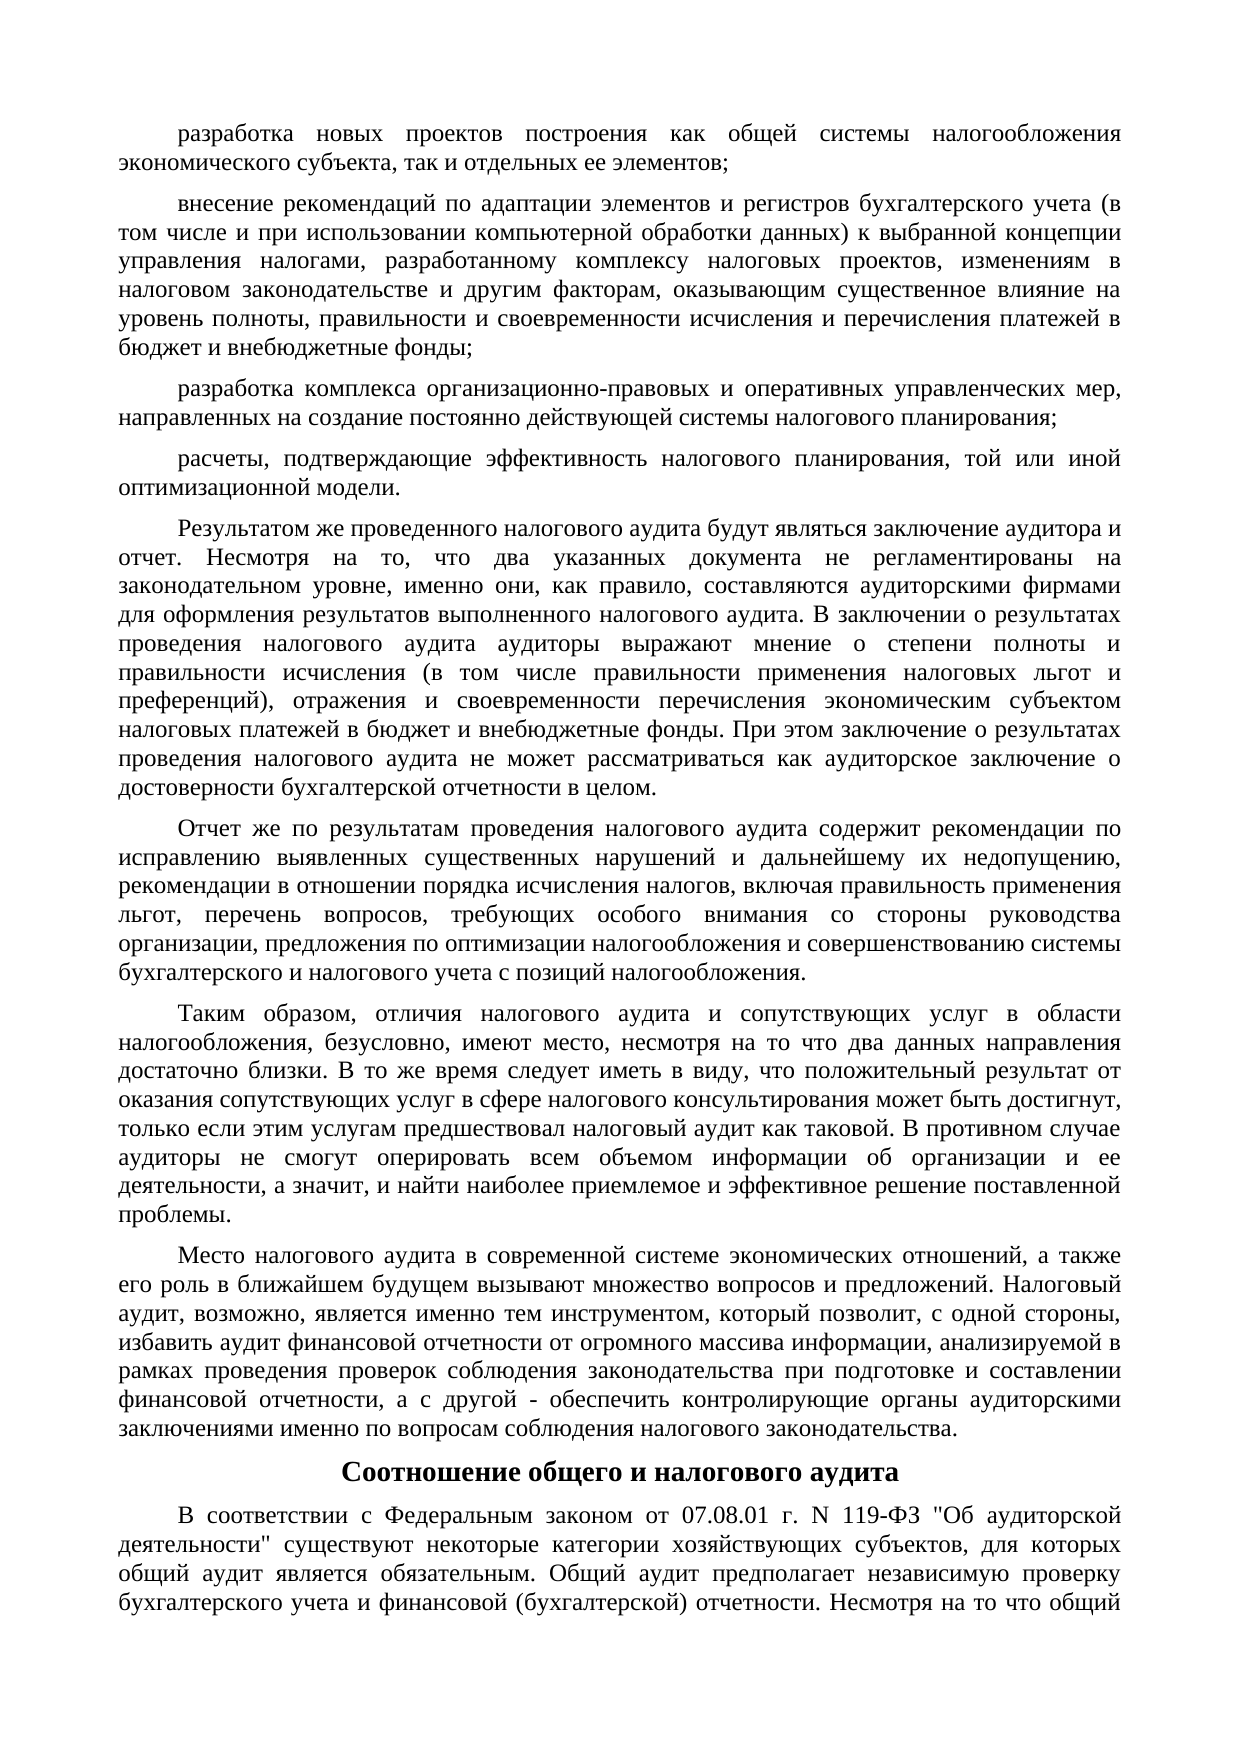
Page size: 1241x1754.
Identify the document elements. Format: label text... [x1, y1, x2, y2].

text разработка новых проектов построения как общей системы налогообложения экономического субъекта, так и отдельных ее элементов; [118, 118, 1122, 176]
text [118, 1500, 1122, 1615]
text внесение рекомендаций по адаптации элементов и регистров бухгалтерского учета (в том числе и при использовании компьютерной обработки данных) к выбранной концепции управления налогами, разработанному комплексу налоговых проектов, изменениям в налоговом законодательстве и другим факторам, оказывающим существенное влияние на уровень полноты, правильности и своевременности исчисления и перечисления платежей в бюджет и внебюджетные фонды; [118, 188, 1122, 361]
text разработка комплекса организационно-правовых и оперативных управленческих мер, направленных на создание постоянно действующей системы налогового планирования; [118, 373, 1122, 431]
text расчеты, подтверждающие эффективность налогового планирования, той или иной оптимизационной модели. [118, 443, 1122, 501]
text Место налогового аудита в современной системе экономических отношений, а также его роль в ближайшем будущем вызывают множество вопросов и предложений. Налоговый аудит, возможно, является именно тем инструментом, который позволит, с одной стороны, избавить аудит финансовой отчетности от огромного массива информации, анализируемой в рамках проведения проверок соблюдения законодательства при подготовке и составлении финансовой отчетности, а с другой - обеспечить контролирующие органы аудиторскими заключениями именно по вопросам соблюдения налогового законодательства. [118, 1241, 1122, 1442]
text Отчет же по результатам проведения налогового аудита содержит рекомендации по исправлению выявленных существенных нарушений и дальнейшему их недопущению, рекомендации в отношении порядка исчисления налогов, включая правильность применения льгот, перечень вопросов, требующих особого внимания со стороны руководства организации, предложения по оптимизации налогообложения и совершенствованию системы бухгалтерского и налогового учета с позиций налогообложения. [118, 813, 1122, 986]
text Соотношение общего и налогового аудита [118, 1454, 1122, 1488]
text Таким образом, отличия налогового аудита и сопутствующих услуг в области налогообложения, безусловно, имеют место, несмотря на то что два данных направления достаточно близки. В то же время следует иметь в виду, что положительный результат от оказания сопутствующих услуг в сфере налогового консультирования может быть достигнут, только если этим услугам предшествовал налоговый аудит как таковой. В противном случае аудиторы не смогут оперировать всем объемом информации об организации и ее деятельности, а значит, и найти наиболее приемлемое и эффективное решение поставленной проблемы. [118, 998, 1122, 1228]
text Результатом же проведенного налогового аудита будут являться заключение аудитора и отчет. Несмотря на то, что два указанных документа не регламентированы на законодательном уровне, именно они, как правило, составляются аудиторскими фирмами для оформления результатов выполненного налогового аудита. В заключении о результатах проведения налогового аудита аудиторы выражают мнение о степени полноты и правильности исчисления (в том числе правильности применения налоговых льгот и преференций), отражения и своевременности перечисления экономическим субъектом налоговых платежей в бюджет и внебюджетные фонды. При этом заключение о результатах проведения налогового аудита не может рассматриваться как аудиторское заключение о достоверности бухгалтерской отчетности в целом. [118, 513, 1122, 801]
